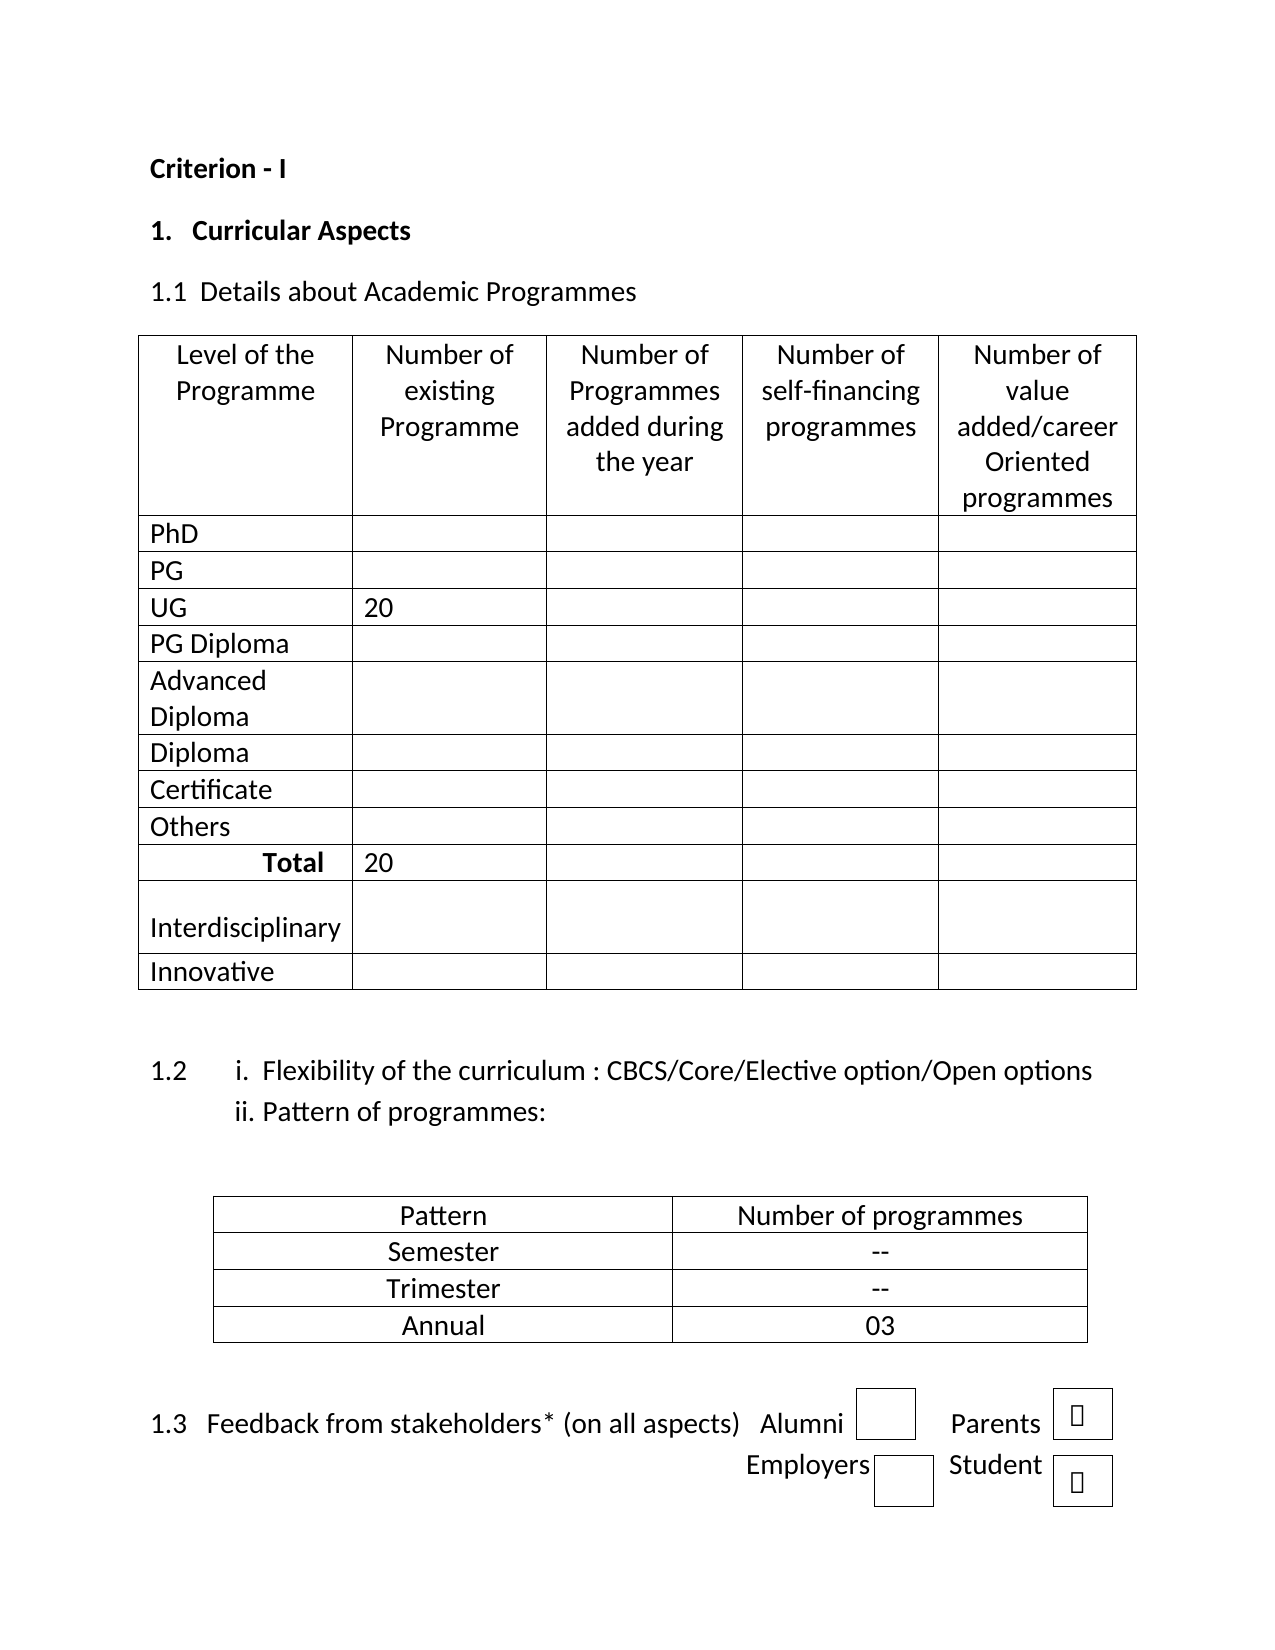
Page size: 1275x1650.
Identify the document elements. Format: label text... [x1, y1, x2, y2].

table_cell -- [673, 1270, 1087, 1306]
table_cell [743, 845, 938, 880]
table_cell [743, 516, 938, 551]
table_cell [353, 552, 546, 588]
table_cell [547, 954, 742, 989]
table_cell [939, 552, 1136, 588]
table_cell [939, 589, 1136, 624]
table_header Number of value added/career Oriented programmes [939, 336, 1136, 514]
table_cell UG [139, 589, 352, 624]
table_cell Others [139, 808, 352, 843]
table_cell [743, 808, 938, 843]
table_header Level of the Programme [139, 336, 352, 514]
table_cell [743, 662, 938, 733]
table_cell [547, 808, 742, 843]
table_cell [547, 845, 742, 880]
text 1.1 Details about Academic Programmes [150, 273, 1125, 309]
table_cell [939, 662, 1136, 733]
table_cell [547, 589, 742, 624]
table_header Pattern [214, 1197, 672, 1232]
table_cell [743, 881, 938, 952]
table_cell Semester [214, 1233, 672, 1269]
table_cell PG [139, 552, 352, 588]
table_cell Trimester [214, 1270, 672, 1306]
table_cell [939, 735, 1136, 770]
table_header Number of programmes [673, 1197, 1087, 1232]
table_cell [353, 516, 546, 551]
table_cell [743, 626, 938, 661]
text 1.3 Feedback from stakeholders* (on all aspects) Alumni Parents Employers Student [150, 1405, 1125, 1482]
table_cell [353, 808, 546, 843]
table_cell Total [139, 845, 352, 880]
table_header Number of existing Programme [353, 336, 546, 514]
table_cell [353, 626, 546, 661]
table_cell Innovative [139, 954, 352, 989]
table_cell [353, 771, 546, 807]
table_cell [547, 662, 742, 733]
table_cell Interdisciplinary [139, 881, 352, 952]
table_cell [547, 626, 742, 661]
table_cell Advanced Diploma [139, 662, 352, 733]
table_cell [939, 845, 1136, 880]
table_cell [939, 626, 1136, 661]
table_cell [547, 881, 742, 952]
table_cell Diploma [139, 735, 352, 770]
table_cell -- [673, 1233, 1087, 1269]
table_cell Annual [214, 1307, 672, 1342]
table_cell [353, 662, 546, 733]
table_cell [743, 954, 938, 989]
table_cell [743, 552, 938, 588]
table_cell [939, 881, 1136, 952]
table_cell [547, 552, 742, 588]
table_cell Certificate [139, 771, 352, 807]
text 1. Curricular Aspects [150, 212, 1125, 247]
table_cell PhD [139, 516, 352, 551]
table_cell [353, 954, 546, 989]
table_cell [939, 808, 1136, 843]
table_cell [743, 735, 938, 770]
table_cell PG Diploma [139, 626, 352, 661]
table_cell [743, 589, 938, 624]
table_cell [939, 771, 1136, 807]
table_header Number of self-financing programmes [743, 336, 938, 514]
table_cell [547, 771, 742, 807]
list Pattern of programmes: [234, 1093, 1125, 1128]
table_cell 20 [353, 845, 546, 880]
text Criterion - I [150, 150, 1125, 186]
table_cell 03 [673, 1307, 1087, 1342]
table_cell 20 [353, 589, 546, 624]
table_cell [547, 516, 742, 551]
table_cell [939, 954, 1136, 989]
table_cell [939, 516, 1136, 551]
table_cell [743, 771, 938, 807]
table_header Number of Programmes added during the year [547, 336, 742, 514]
table_cell [353, 881, 546, 952]
table_cell [547, 735, 742, 770]
table_cell [353, 735, 546, 770]
list i. Flexibility of the curriculum : CBCS/Core/Elective option/Open options [150, 1052, 1125, 1087]
